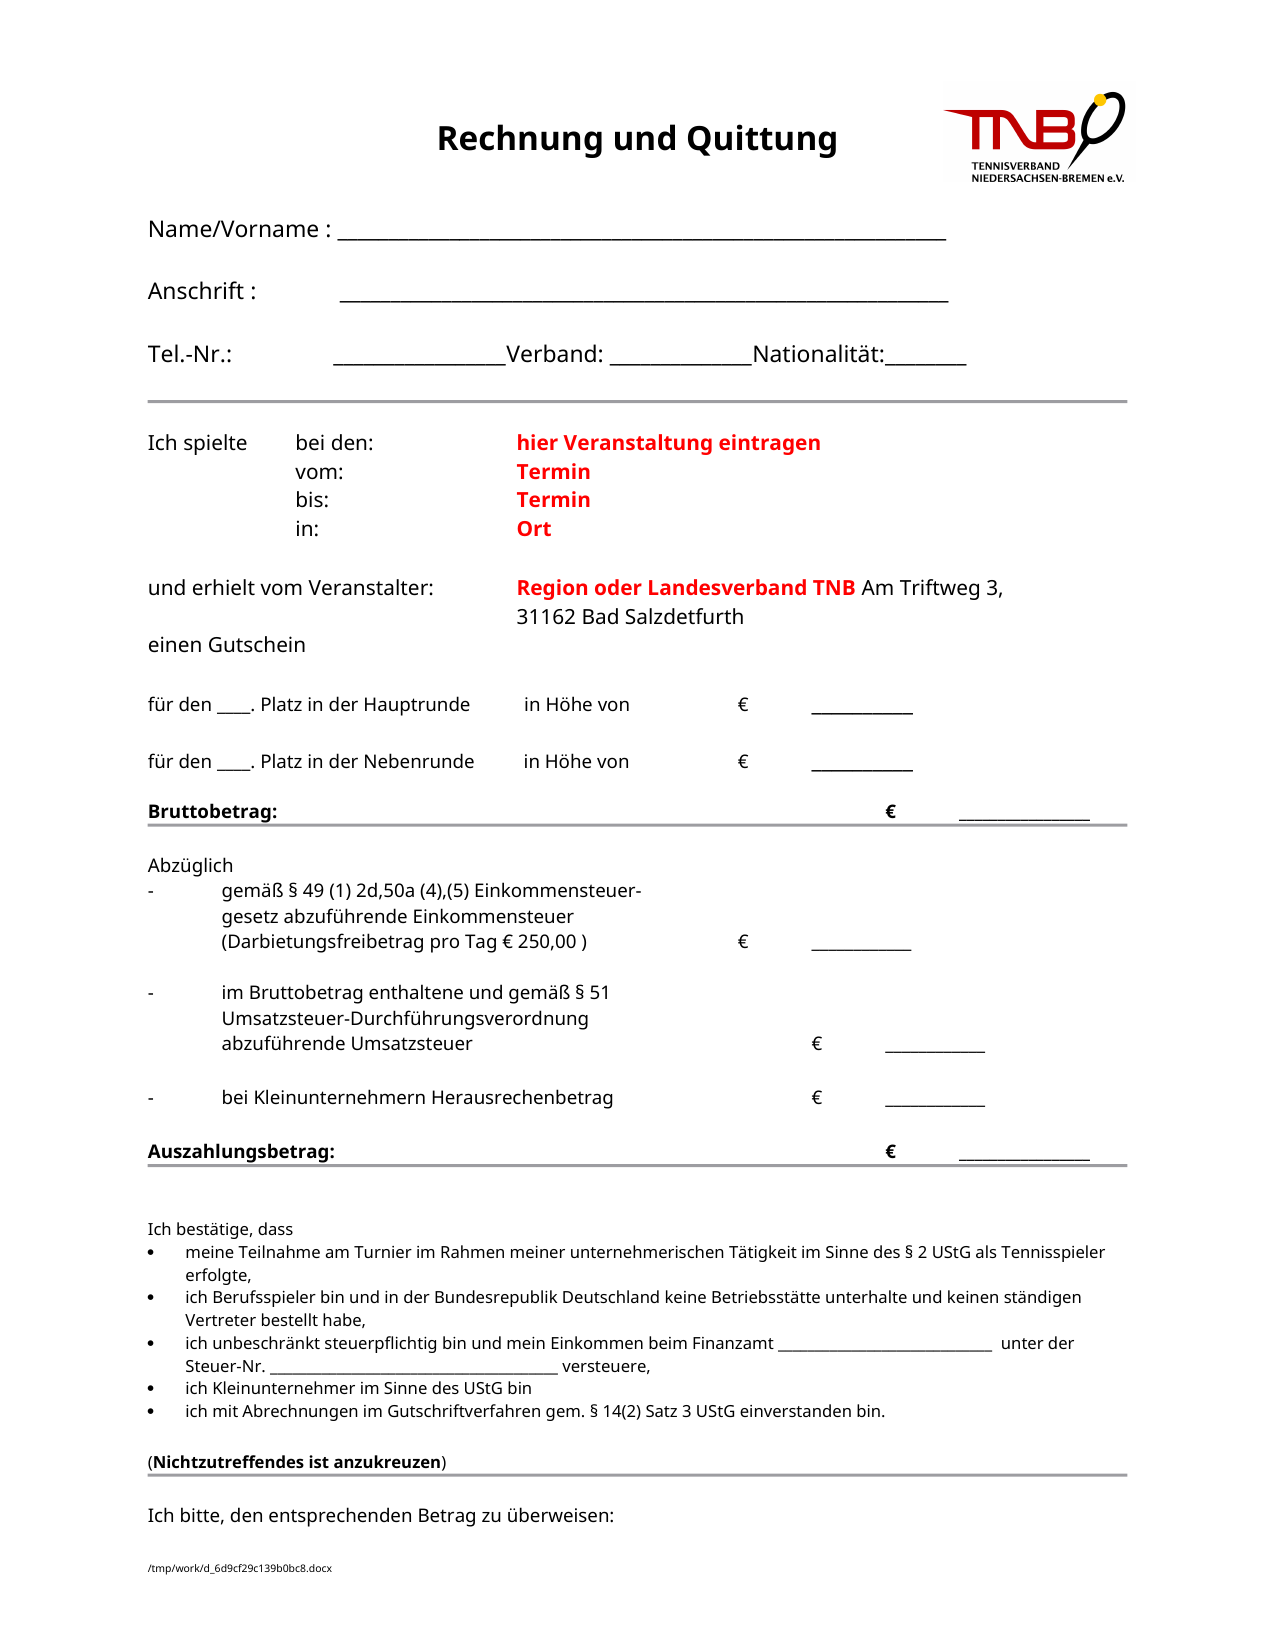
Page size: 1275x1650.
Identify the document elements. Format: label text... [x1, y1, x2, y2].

picture [943, 81, 1136, 182]
list ich Berufsspieler bin und in der Bundesrepublik Deutschland keine Betriebsstätte unterhalte und keinen ständigen Vertreter bestellt habe, [148, 1286, 1127, 1332]
list ich mit Abrechnungen im Gutschriftverfahren gem. § 14(2) Satz 3 UStG einverstanden bin. [148, 1400, 1127, 1422]
text bis: Termin [148, 485, 1127, 514]
text Umsatzsteuer-Durchführungsverordnung [148, 1005, 1127, 1031]
list meine Teilnahme am Turnier im Rahmen meiner unternehmerischen Tätigkeit im Sinne des § 2 UStG als Tennisspieler erfolgte, [148, 1241, 1127, 1286]
text Ich bitte, den entsprechenden Betrag zu überweisen: [148, 1502, 1127, 1527]
text vom: Termin [148, 457, 1127, 485]
text einen Gutschein [148, 630, 1127, 659]
text Auszahlungsbetrag: € _________________ [148, 1138, 1127, 1164]
text gesetz abzuführende Einkommensteuer [148, 903, 1127, 928]
subtitle Rechnung und Quittung [148, 114, 928, 160]
text Name/Vorname : ____________________________________________________________ [148, 213, 1127, 244]
text Ich bestätige, dass [148, 1218, 1127, 1241]
text für den ____. Platz in der Hauptrunde in Höhe von € __________ [148, 687, 1127, 718]
text Bruttobetrag: € _________________ [148, 798, 1127, 823]
text für den ____. Platz in der Nebenrunde in Höhe von € __________ [148, 744, 1127, 775]
text Abzüglich [148, 852, 1127, 877]
text Tel.-Nr.: _________________Verband: ______________Nationalität:________ [148, 338, 1127, 369]
text und erhielt vom Veranstalter: Region oder Landesverband TNB Am Triftweg 3, 31162 Bad Salzdetfurth [148, 573, 1127, 630]
text - gemäß § 49 (1) 2d,50a (4),(5) Einkommensteuer- [148, 877, 1127, 903]
text in: Ort [148, 514, 1127, 542]
list ich Kleinunternehmer im Sinne des UStG bin [148, 1377, 1127, 1400]
text Anschrift : ____________________________________________________________ [148, 275, 1127, 306]
text abzuführende Umsatzsteuer € ____________ [148, 1031, 1127, 1056]
text Ich spielte bei den: hier Veranstaltung eintragen [148, 428, 1127, 457]
text - bei Kleinunternehmern Herausrechenbetrag € ____________ [148, 1084, 1127, 1110]
text (Darbietungsfreibetrag pro Tag € 250,00 ) € ____________ [148, 928, 1127, 954]
text - im Bruttobetrag enthaltene und gemäß § 51 [148, 979, 1127, 1005]
list ich unbeschränkt steuerpflichtig bin und mein Einkommen beim Finanzamt _____________________________ unter der Steuer-Nr. _______________________________________ versteuere, [148, 1332, 1127, 1377]
text (Nichtzutreffendes ist anzukreuzen) [148, 1451, 1127, 1473]
